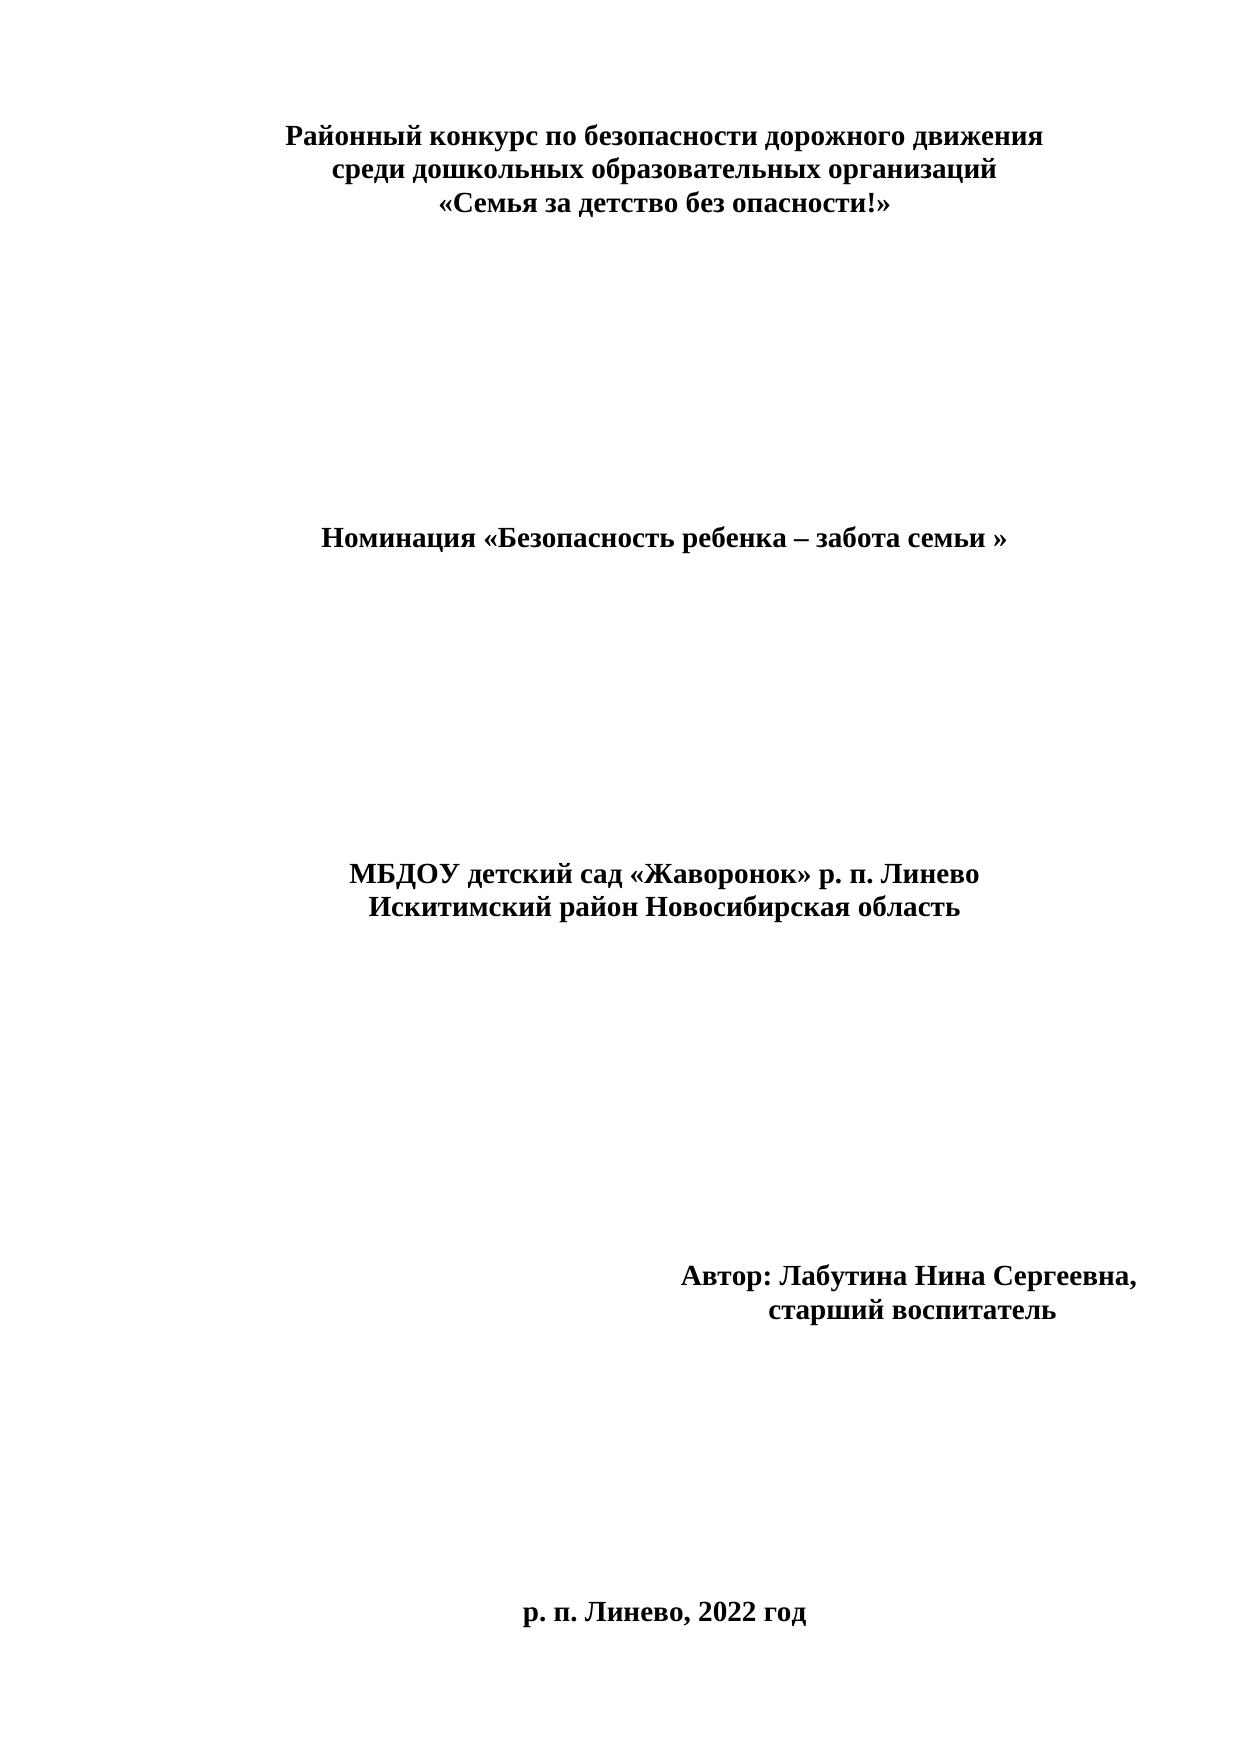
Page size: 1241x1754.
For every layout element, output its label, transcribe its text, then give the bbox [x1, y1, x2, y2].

text МБДОУ детский сад «Жаворонок» р. п. Линево [177, 856, 1152, 889]
text старший воспитатель [177, 1292, 1152, 1326]
text р. п. Линево, 2022 год [177, 1594, 1152, 1627]
text среди дошкольных образовательных организаций [177, 152, 1152, 185]
text Районный конкурс по безопасности дорожного движения [177, 118, 1152, 152]
text Искитимский район Новосибирская область [177, 889, 1152, 923]
text Автор: Лабутина Нина Сергеевна, [177, 1258, 1152, 1292]
text «Семья за детство без опасности!» [177, 185, 1152, 219]
text Номинация «Безопасность ребенка – забота семьи » [177, 521, 1152, 554]
